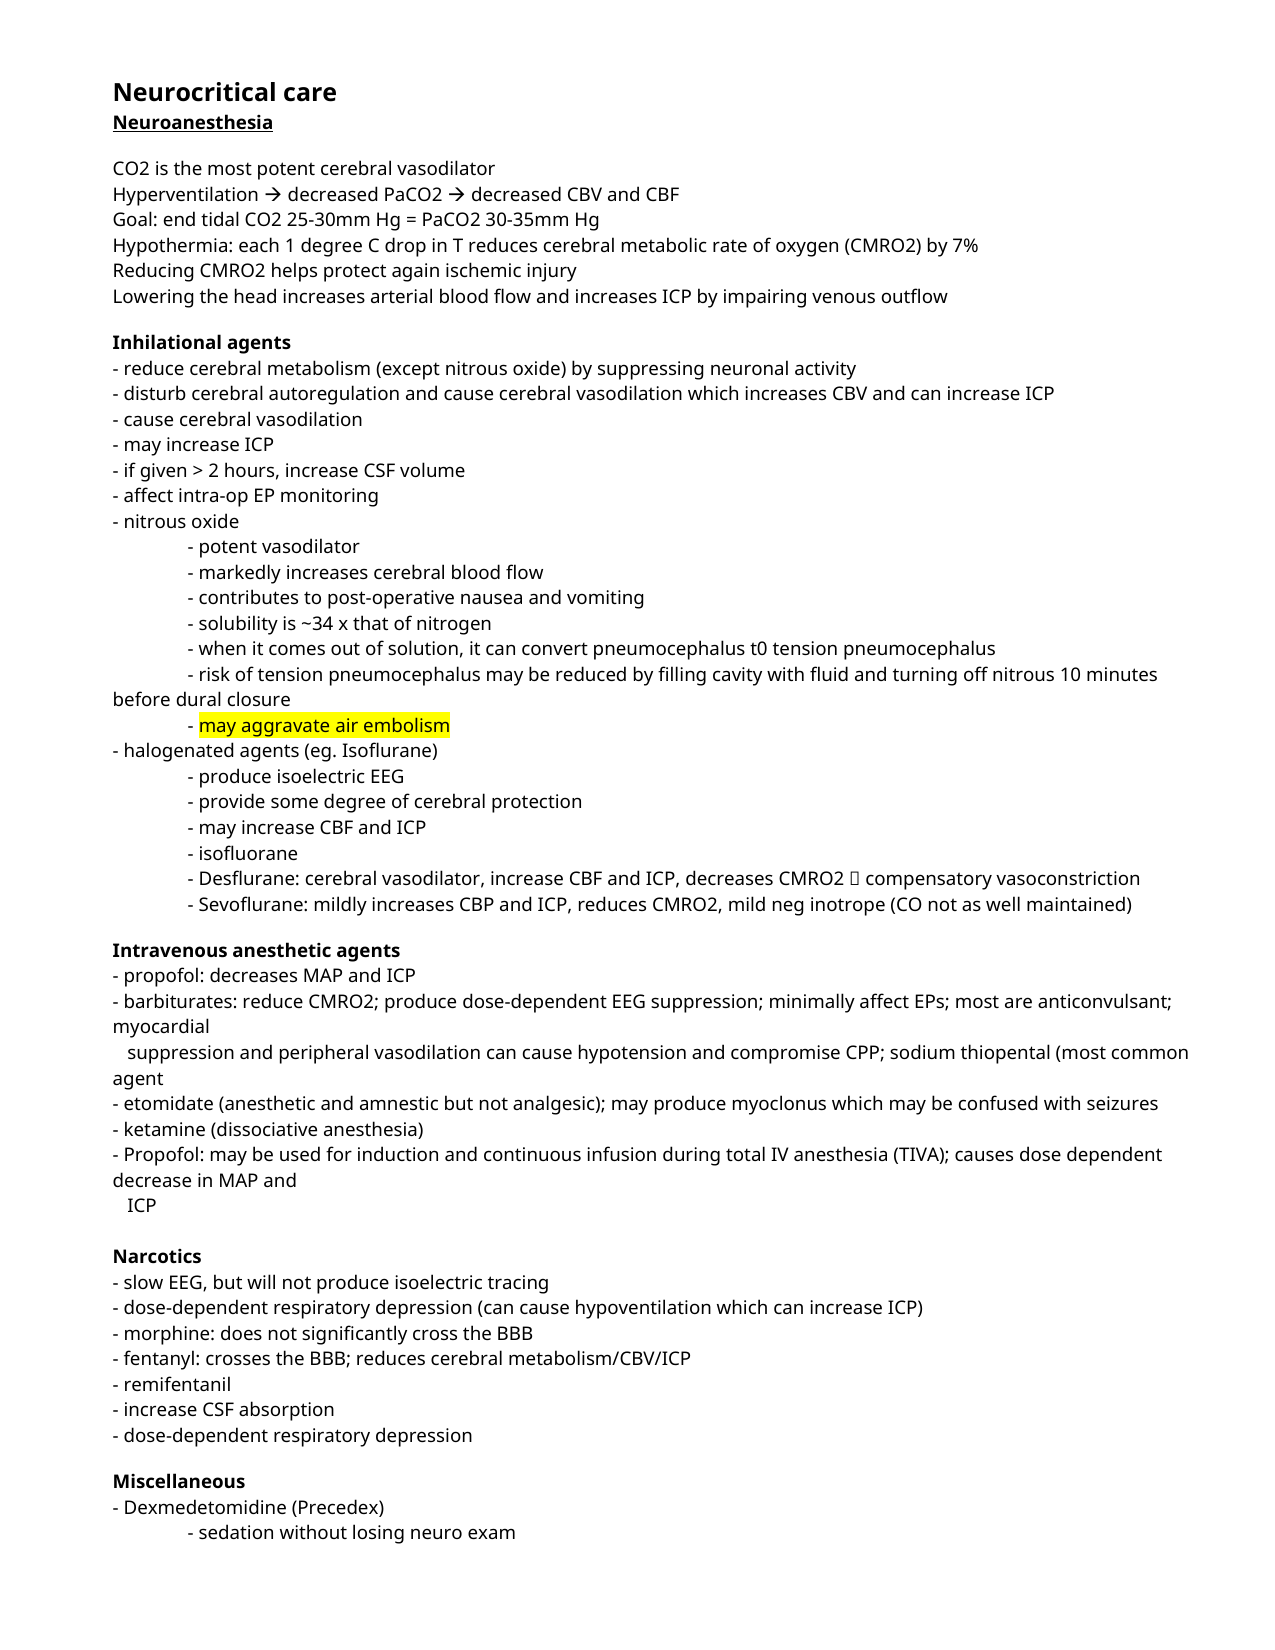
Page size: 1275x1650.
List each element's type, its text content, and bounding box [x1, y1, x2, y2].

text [112, 1468, 1200, 1545]
text Inhilational agents - reduce cerebral metabolism (except nitrous oxide) by suppressing neuronal activity - disturb cerebral autoregulation and cause cerebral vasodilation which increases CBV and can increase ICP - cause cerebral vasodilation - may increase ICP - if given > 2 hours, increase CSF volume - affect intra-op EP monitoring - nitrous oxide - potent vasodilator - markedly increases cerebral blood flow - contributes to post-operative nausea and vomiting - solubility is ~34 x that of nitrogen - when it comes out of solution, it can convert pneumocephalus t0 tension pneumocephalus - risk of tension pneumocephalus may be reduced by filling cavity with fluid and turning off nitrous 10 minutes before dural closure - may aggravate air embolism - halogenated agents (eg. Isoflurane) - produce isoelectric EEG - provide some degree of cerebral protection - may increase CBF and ICP - isofluorane - Desflurane: cerebral vasodilator, increase CBF and ICP, decreases CMRO2  compensatory vasoconstriction - Sevoflurane: mildly increases CBP and ICP, reduces CMRO2, mild neg inotrope (CO not as well maintained) [112, 329, 1200, 916]
text CO2 is the most potent cerebral vasodilator Hyperventilation decreased PaCO2 decreased CBV and CBF Goal: end tidal CO2 25-30mm Hg = PaCO2 30-35mm Hg Hypothermia: each 1 degree C drop in T reduces cerebral metabolic rate of oxygen (CMRO2) by 7% Reducing CMRO2 helps protect again ischemic injury Lowering the head increases arterial blood flow and increases ICP by impairing venous outflow [112, 155, 1200, 308]
text Intravenous anesthetic agents - propofol: decreases MAP and ICP - barbiturates: reduce CMRO2; produce dose-dependent EEG suppression; minimally affect EPs; most are anticonvulsant; myocardial suppression and peripheral vasodilation can cause hypotension and compromise CPP; sodium thiopental (most common agent - etomidate (anesthetic and amnestic but not analgesic); may produce myoclonus which may be confused with seizures - ketamine (dissociative anesthesia) - Propofol: may be used for induction and continuous infusion during total IV anesthesia (TIVA); causes dose dependent decrease in MAP and ICP Narcotics - slow EEG, but will not produce isoelectric tracing - dose-dependent respiratory depression (can cause hypoventilation which can increase ICP) - morphine: does not significantly cross the BBB - fentanyl: crosses the BBB; reduces cerebral metabolism/CBV/ICP - remifentanil - increase CSF absorption - dose-dependent respiratory depression [112, 937, 1200, 1448]
text Neuroanesthesia [112, 109, 1200, 134]
